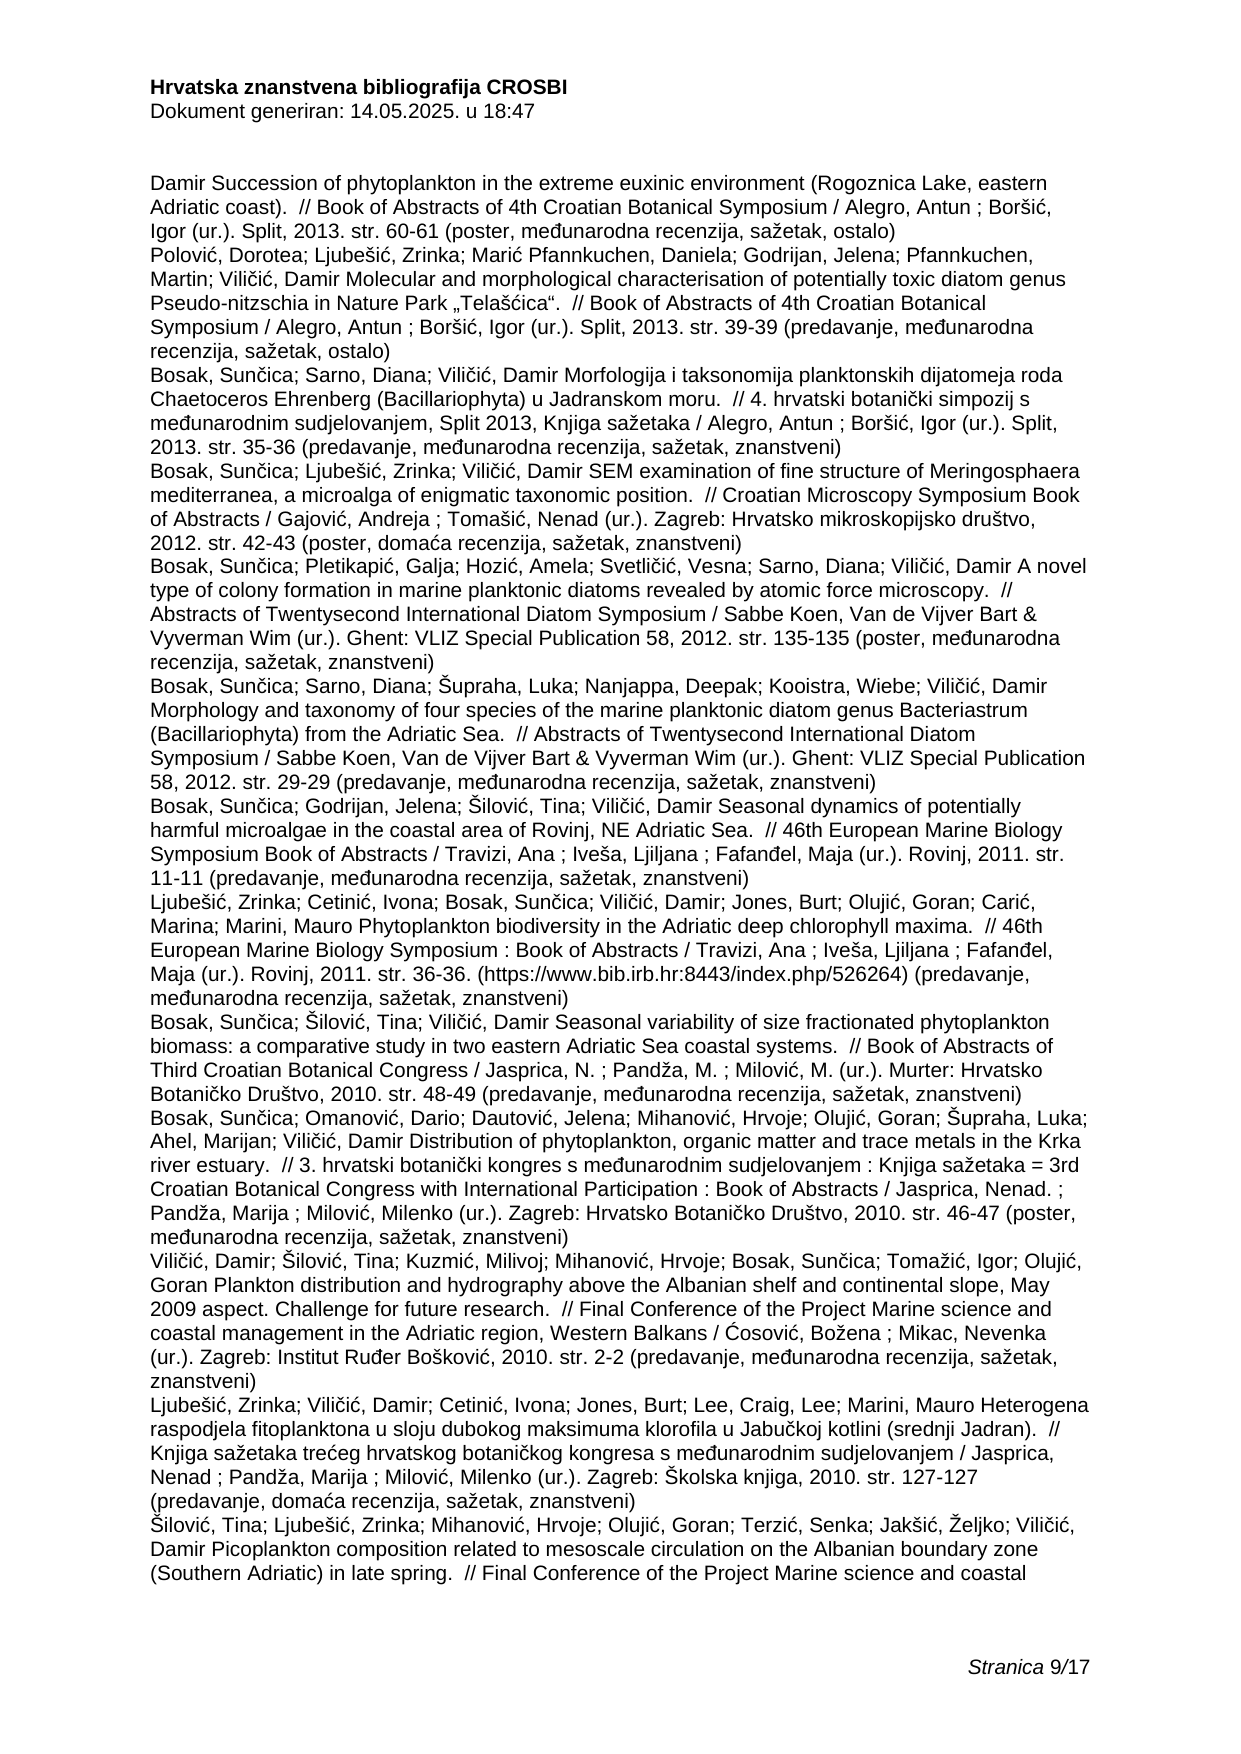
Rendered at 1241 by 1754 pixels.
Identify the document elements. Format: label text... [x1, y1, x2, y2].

text Bosak, Sunčica; Sarno, Diana; Viličić, Damir [150, 363, 1090, 458]
text Bosak, Sunčica; Ljubešić, Zrinka; Viličić, Damir [150, 458, 1090, 554]
text Polović, Dorotea; Ljubešić, Zrinka; Marić Pfannkuchen, Daniela; Godrijan, Jelena; Pfannkuchen, Martin; Viličić, Damir [150, 243, 1090, 363]
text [150, 171, 1090, 243]
text Ljubešić, Zrinka; Viličić, Damir; Cetinić, Ivona; Jones, Burt; Lee, Craig, Lee; Marini, Mauro [150, 1393, 1090, 1513]
text Bosak, Sunčica; Godrijan, Jelena; Šilović, Tina; Viličić, Damir [150, 794, 1090, 890]
text Bosak, Sunčica; Sarno, Diana; Šupraha, Luka; Nanjappa, Deepak; Kooistra, Wiebe; Viličić, Damir [150, 674, 1090, 794]
text Viličić, Damir; Šilović, Tina; Kuzmić, Milivoj; Mihanović, Hrvoje; Bosak, Sunčica; Tomažić, Igor; Olujić, Goran [150, 1249, 1090, 1393]
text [150, 1513, 1090, 1584]
text Bosak, Sunčica; Pletikapić, Galja; Hozić, Amela; Svetličić, Vesna; Sarno, Diana; Viličić, Damir [150, 554, 1090, 674]
text Bosak, Sunčica; Šilović, Tina; Viličić, Damir [150, 1009, 1090, 1105]
text Bosak, Sunčica; Omanović, Dario; Dautović, Jelena; Mihanović, Hrvoje; Olujić, Goran; Šupraha, Luka; Ahel, Marijan; Viličić, Damir [150, 1105, 1090, 1249]
text Ljubešić, Zrinka; Cetinić, Ivona; Bosak, Sunčica; Viličić, Damir; Jones, Burt; Olujić, Goran; Carić, Marina; Marini, Mauro [150, 890, 1090, 1009]
